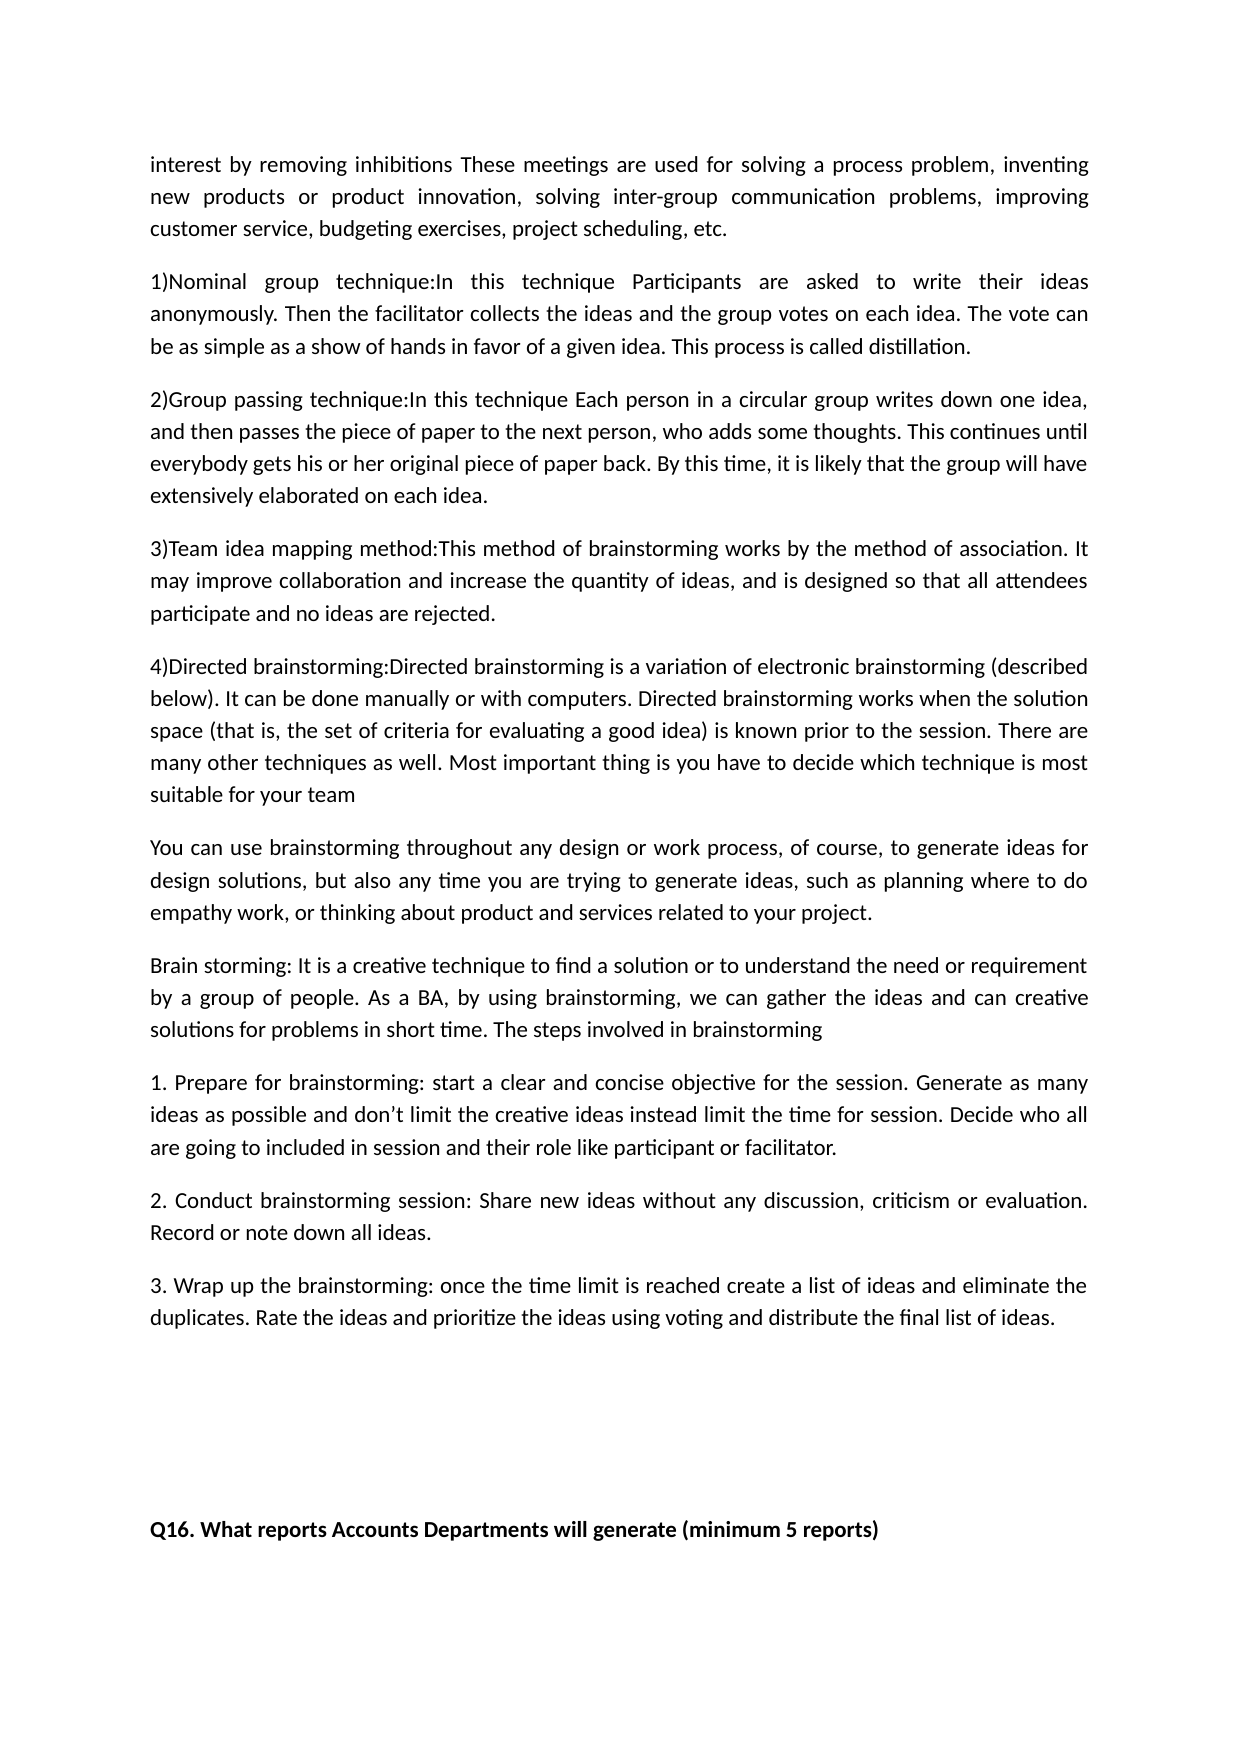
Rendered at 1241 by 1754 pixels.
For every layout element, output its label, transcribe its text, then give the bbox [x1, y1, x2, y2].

text 1. Prepare for brainstorming: start a clear and concise objective for the session. Generate as many ideas as possible and don’t limit the creative ideas instead limit the time for session. Decide who all are going to included in session and their role like participant or facilitator. [150, 1068, 1090, 1161]
text Brain storming: It is a creative technique to find a solution or to understand the need or requirement by a group of people. As a BA, by using brainstorming, we can gather the ideas and can creative solutions for problems in short time. The steps involved in brainstorming [150, 951, 1090, 1043]
text 4)Directed brainstorming:Directed brainstorming is a variation of electronic brainstorming (described below). It can be done manually or with computers. Directed brainstorming works when the solution space (that is, the set of criteria for evaluating a good idea) is known prior to the session. There are many other techniques as well. Most important thing is you have to decide which technique is most suitable for your team [150, 652, 1090, 808]
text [150, 150, 1090, 242]
text 3. Wrap up the brainstorming: once the time limit is reached create a list of ideas and eliminate the duplicates. Rate the ideas and prioritize the ideas using voting and distribute the final list of ideas. [150, 1271, 1090, 1331]
text Q16. What reports Accounts Departments will generate (minimum 5 reports) [150, 1515, 1090, 1543]
text 1)Nominal group technique:In this technique Participants are asked to write their ideas anonymously. Then the facilitator collects the ideas and the group votes on each idea. The vote can be as simple as a show of hands in favor of a given idea. This process is called distillation. [150, 267, 1090, 360]
text 3)Team idea mapping method:This method of brainstorming works by the method of association. It may improve collaboration and increase the quantity of ideas, and is designed so that all attendees participate and no ideas are rejected. [150, 534, 1090, 627]
text 2. Conduct brainstorming session: Share new ideas without any discussion, criticism or evaluation. Record or note down all ideas. [150, 1186, 1090, 1246]
text You can use brainstorming throughout any design or work process, of course, to generate ideas for design solutions, but also any time you are trying to generate ideas, such as planning where to do empathy work, or thinking about product and services related to your project. [150, 833, 1090, 926]
text 2)Group passing technique:In this technique Each person in a circular group writes down one idea, and then passes the piece of paper to the next person, who adds some thoughts. This continues until everybody gets his or her original piece of paper back. By this time, it is likely that the group will have extensively elaborated on each idea. [150, 385, 1090, 509]
